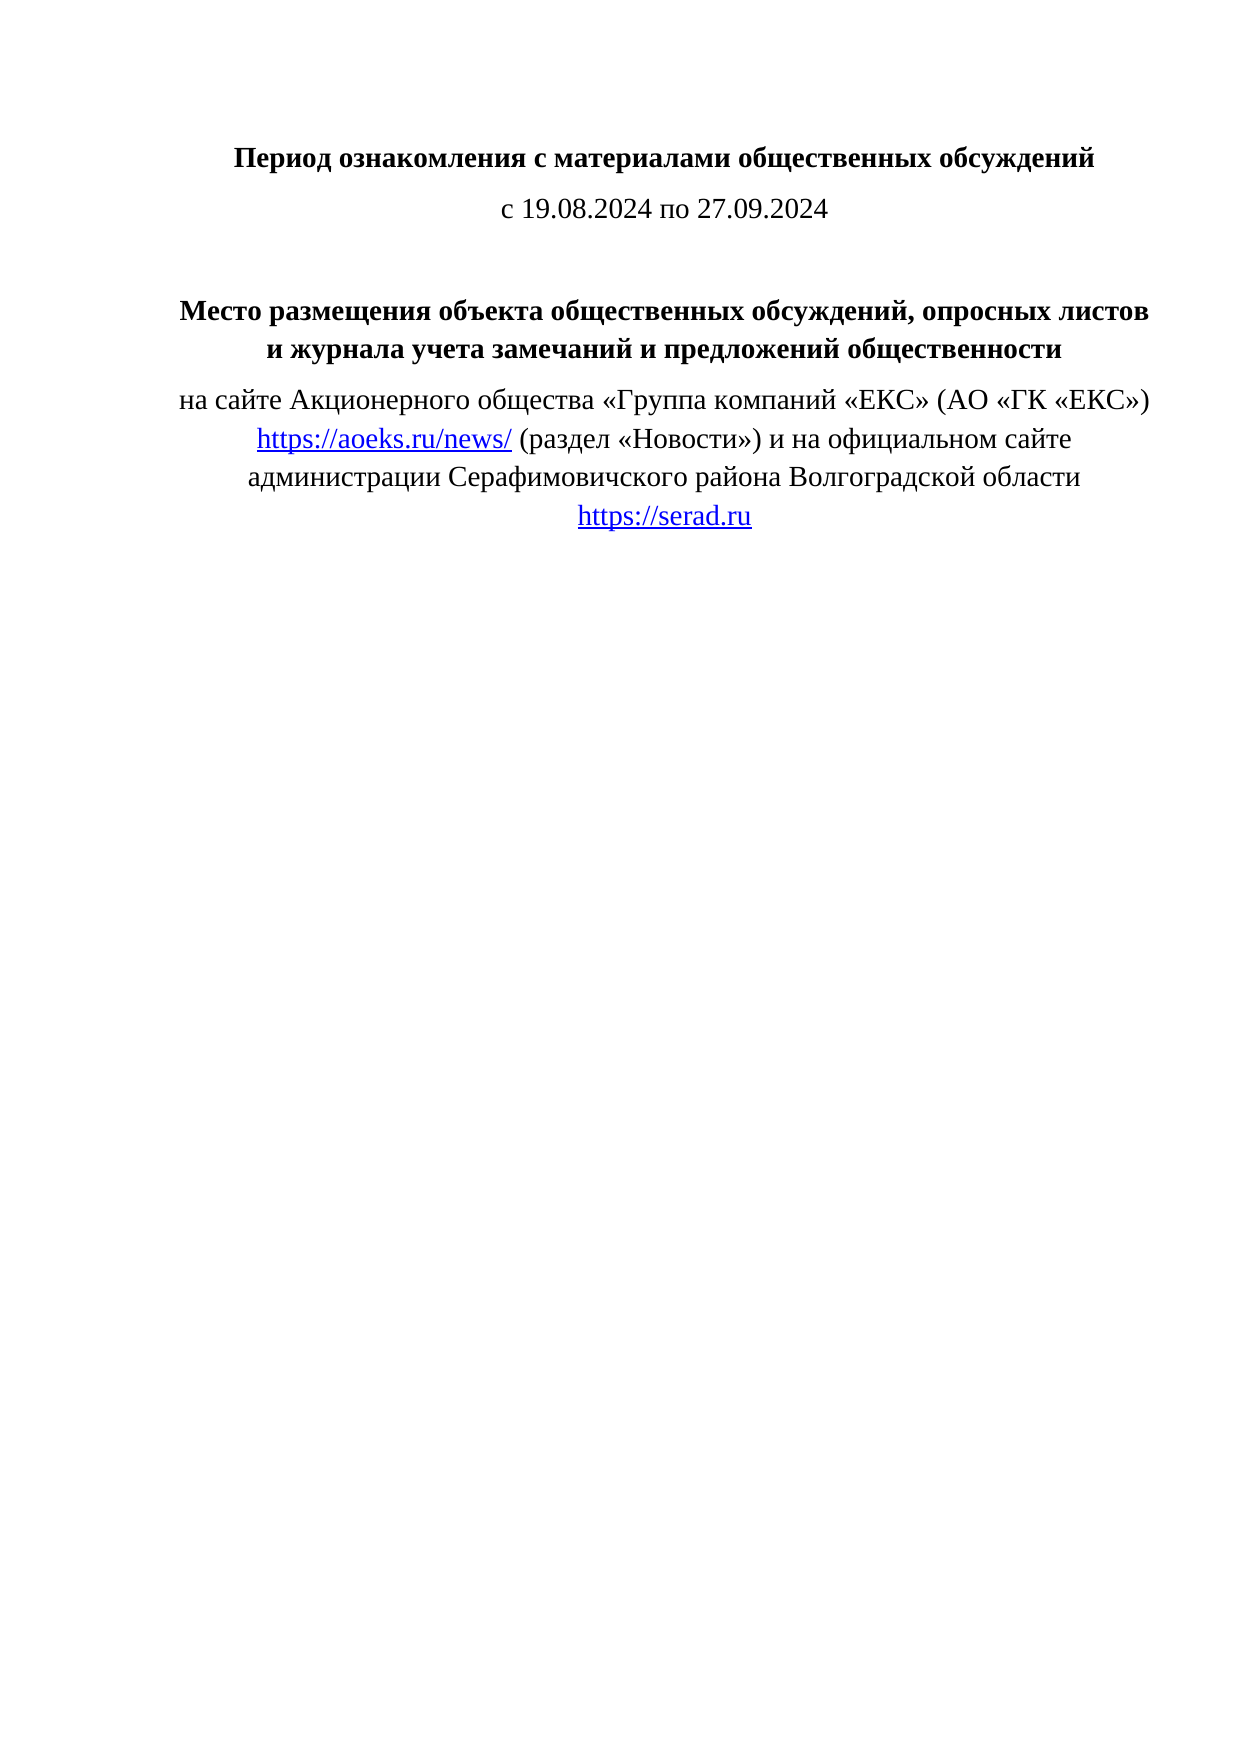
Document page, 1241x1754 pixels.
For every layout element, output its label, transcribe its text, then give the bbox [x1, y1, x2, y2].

text с 19.08.2024 по 27.09.2024 [177, 191, 1152, 224]
text Период ознакомления с материалами общественных обсуждений [177, 140, 1152, 173]
text Место размещения объекта общественных обсуждений, опросных листов и журнала учета замечаний и предложений общественности [177, 293, 1152, 365]
text на сайте Акционерного общества «Группа компаний «ЕКС» (АО «ГК «ЕКС») https://aoeks.ru/news/ (раздел «Новости») и на официальном сайте администрации Серафимовичского района Волгоградской области https://serad.ru [177, 382, 1152, 532]
